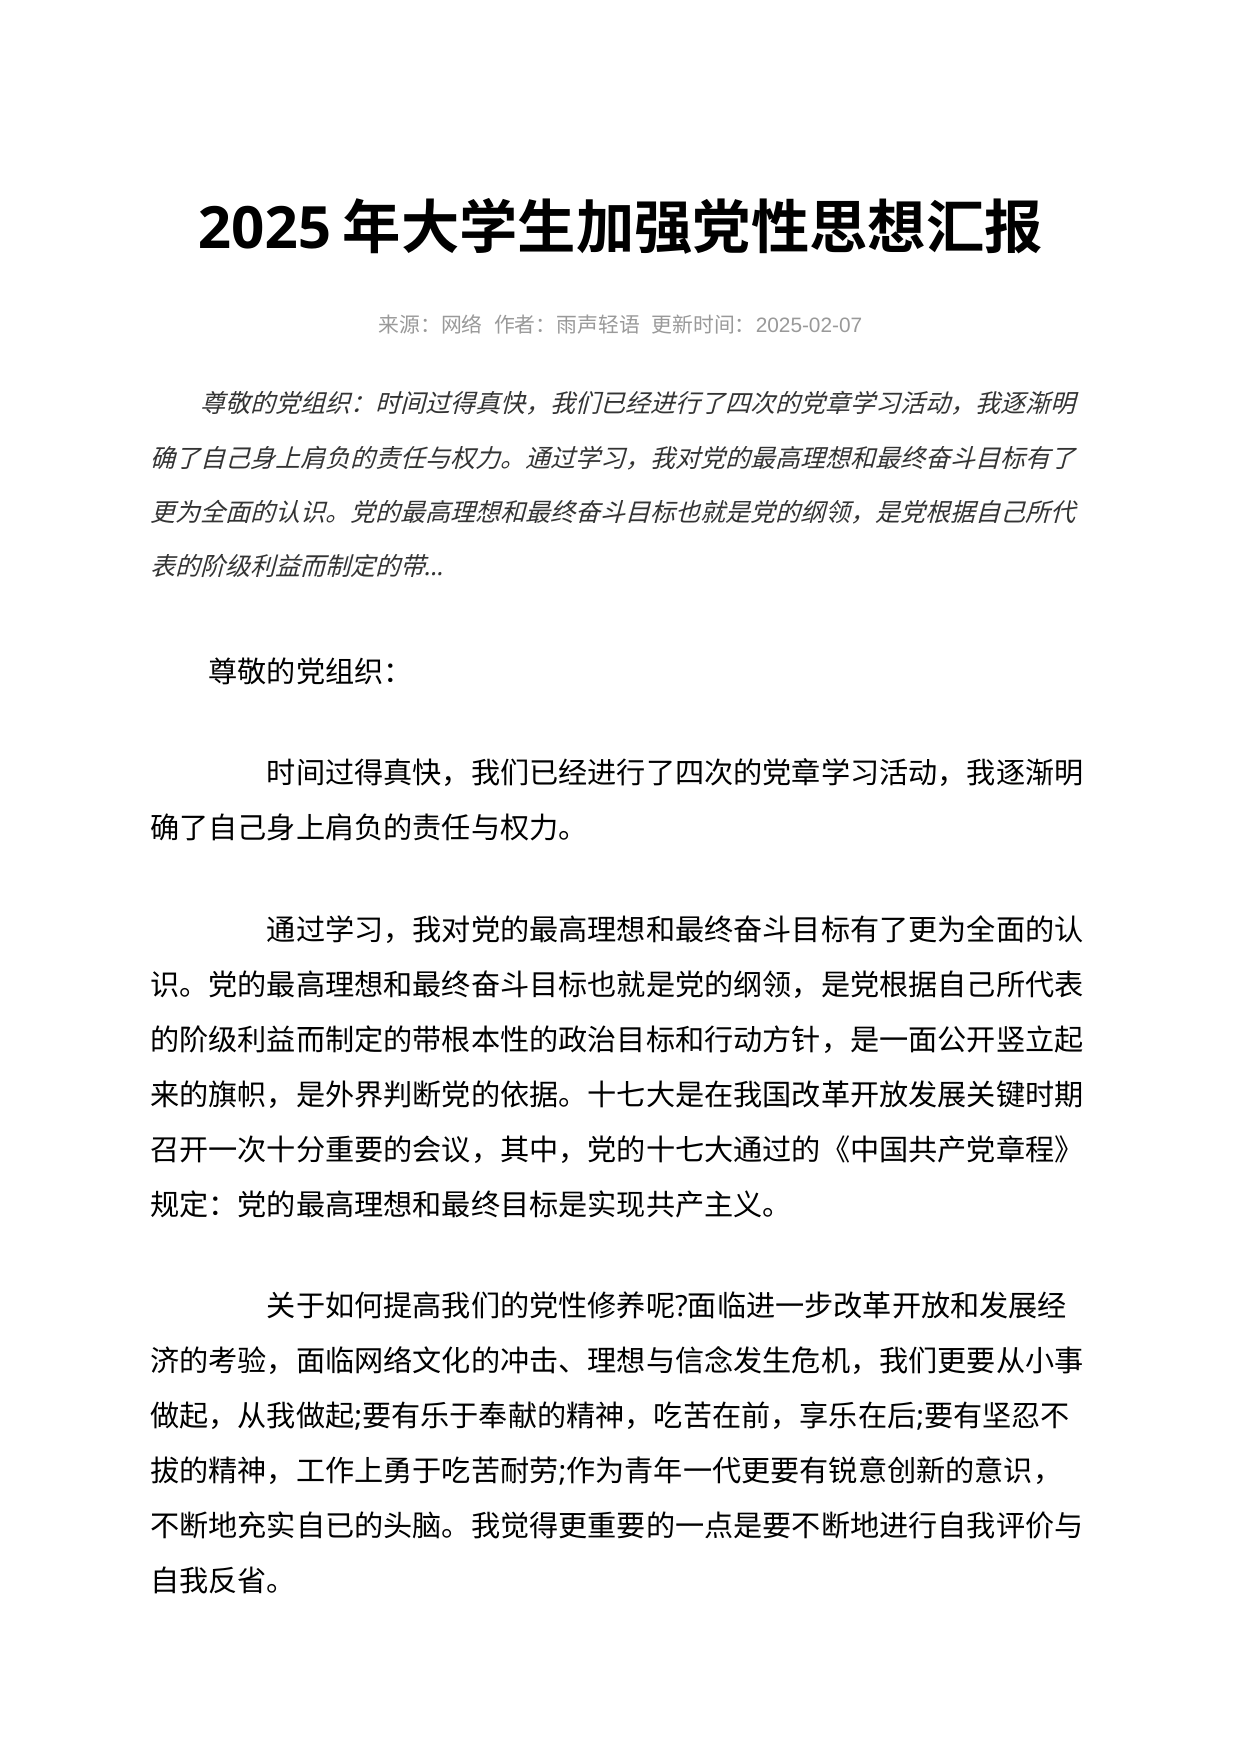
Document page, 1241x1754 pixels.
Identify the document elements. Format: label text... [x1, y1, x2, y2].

text 通过学习，我对党的最高理想和最终奋斗目标有了更为全面的认识。党的最高理想和最终奋斗目标也就是党的纲领，是党根据自己所代表的阶级利益而制定的带根本性的政治目标和行动方针，是一面公开竖立起来的旗帜，是外界判断党的依据。十七大是在我国改革开放发展关键时期召开一次十分重要的会议，其中，党的十七大通过的《中国共产党章程》规定：党的最高理想和最终目标是实现共产主义。 [150, 907, 1090, 1223]
text 尊敬的党组织： [150, 648, 1090, 690]
subtitle 2025年大学生加强党性思想汇报 [150, 181, 1090, 266]
text 尊敬的党组织：时间过得真快，我们已经进行了四次的党章学习活动，我逐渐明确了自己身上肩负的责任与权力。通过学习，我对党的最高理想和最终奋斗目标有了更为全面的认识。党的最高理想和最终奋斗目标也就是党的纲领，是党根据自己所代表的阶级利益而制定的带... [150, 384, 1090, 583]
text 来源：网络 作者：雨声轻语 更新时间：2025-02-07 [150, 313, 1090, 337]
text 时间过得真快，我们已经进行了四次的党章学习活动，我逐渐明确了自己身上肩负的责任与权力。 [150, 750, 1090, 847]
text 关于如何提高我们的党性修养呢?面临进一步改革开放和发展经济的考验，面临网络文化的冲击、理想与信念发生危机，我们更要从小事做起，从我做起;要有乐于奉献的精神，吃苦在前，享乐在后;要有坚忍不拔的精神，工作上勇于吃苦耐劳;作为青年一代更要有锐意创新的意识，不断地充实自已的头脑。我觉得更重要的一点是要不断地进行自我评价与自我反省。 [150, 1283, 1090, 1600]
